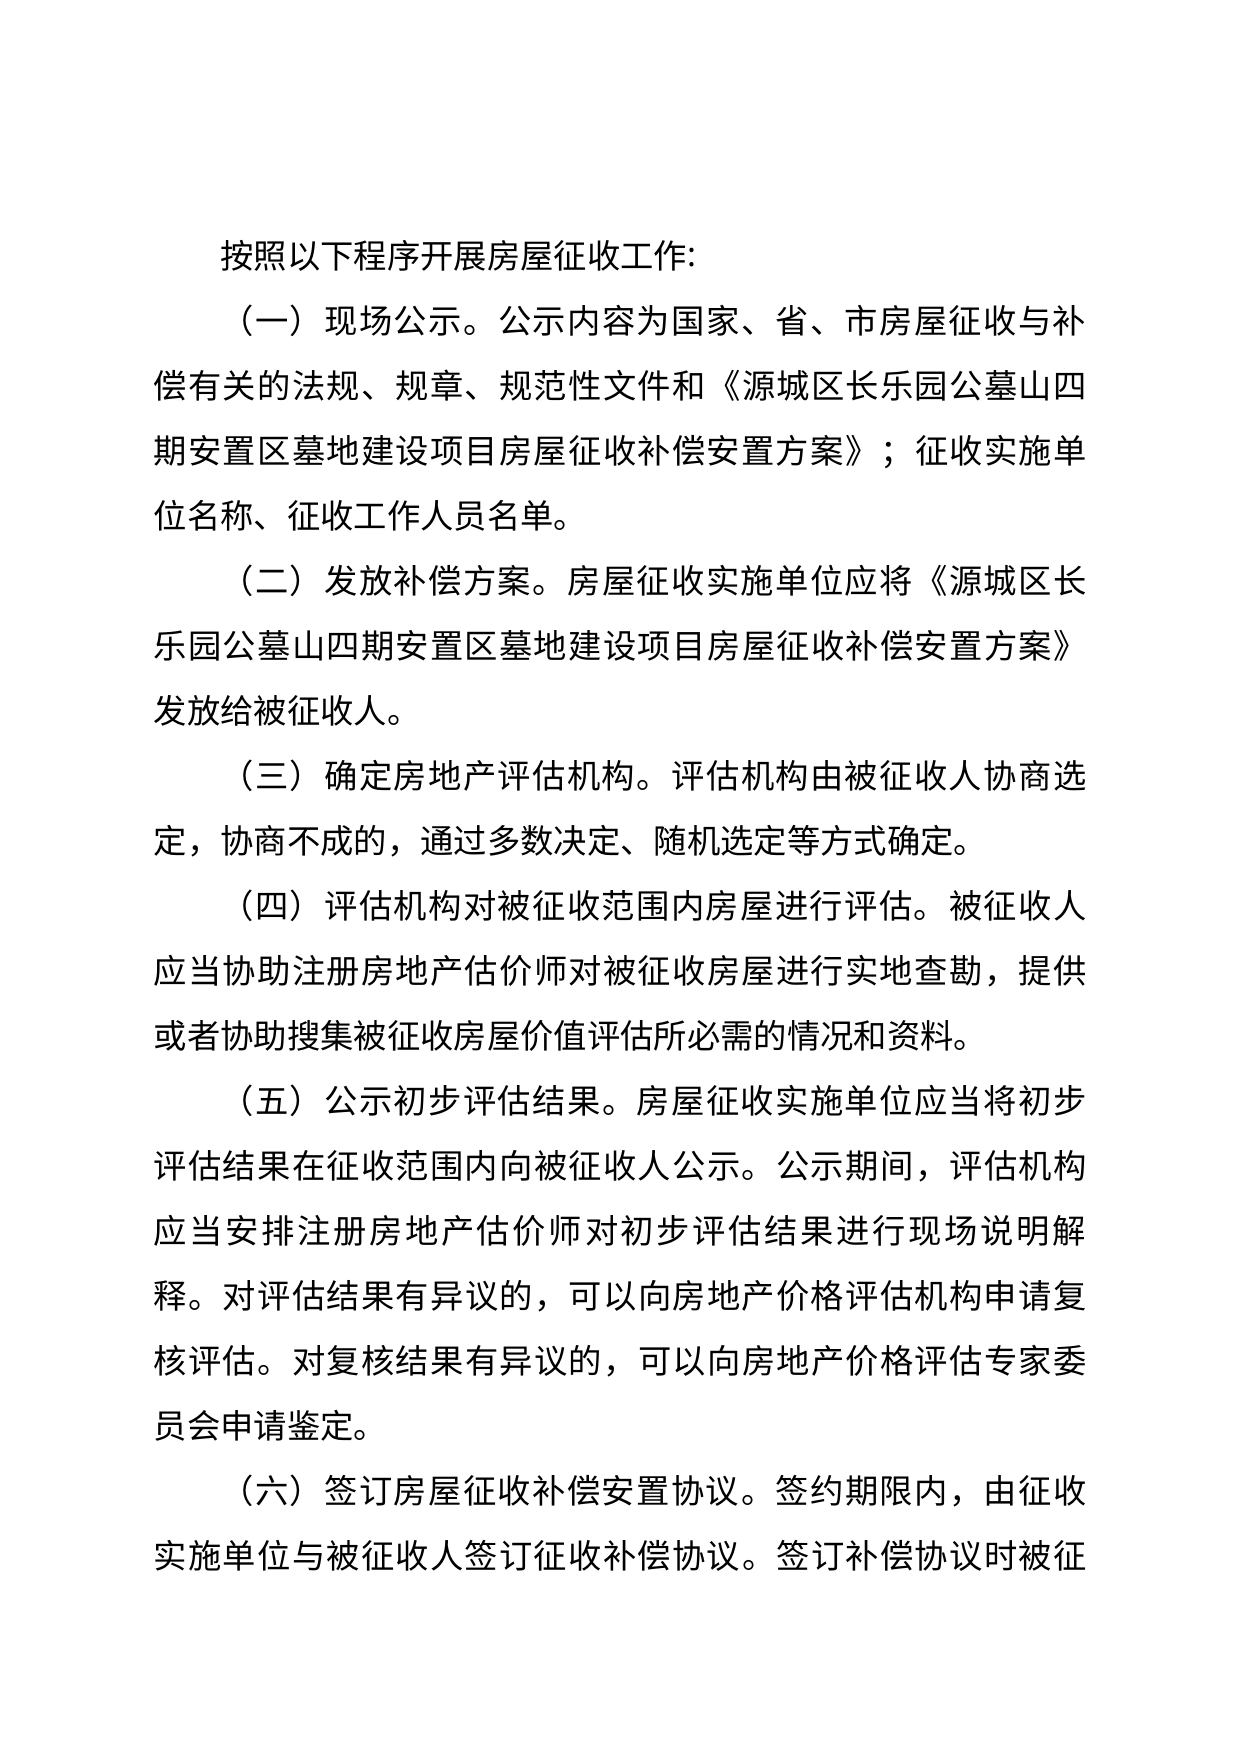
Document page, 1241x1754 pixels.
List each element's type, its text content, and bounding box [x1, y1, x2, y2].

text （三）确定房地产评估机构。评估机构由被征收人协商选定，协商不成的，通过多数决定、随机选定等方式确定。 [153, 741, 1087, 871]
text （二）发放补偿方案。房屋征收实施单位应将《源城区长乐园公墓山四期安置区墓地建设项目房屋征收补偿安置方案》发放给被征收人。 [153, 546, 1087, 741]
text 按照以下程序开展房屋征收工作: [153, 221, 1087, 286]
text （四）评估机构对被征收范围内房屋进行评估。被征收人应当协助注册房地产估价师对被征收房屋进行实地查勘，提供或者协助搜集被征收房屋价值评估所必需的情况和资料。 [153, 871, 1087, 1066]
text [153, 1456, 1087, 1586]
text （五）公示初步评估结果。房屋征收实施单位应当将初步评估结果在征收范围内向被征收人公示。公示期间，评估机构应当安排注册房地产估价师对初步评估结果进行现场说明解释。对评估结果有异议的，可以向房地产价格评估机构申请复核评估。对复核结果有异议的，可以向房地产价格评估专家委员会申请鉴定。 [153, 1066, 1087, 1456]
text （一）现场公示。公示内容为国家、省、市房屋征收与补偿有关的法规、规章、规范性文件和《源城区长乐园公墓山四期安置区墓地建设项目房屋征收补偿安置方案》；征收实施单位名称、征收工作人员名单。 [153, 286, 1087, 546]
